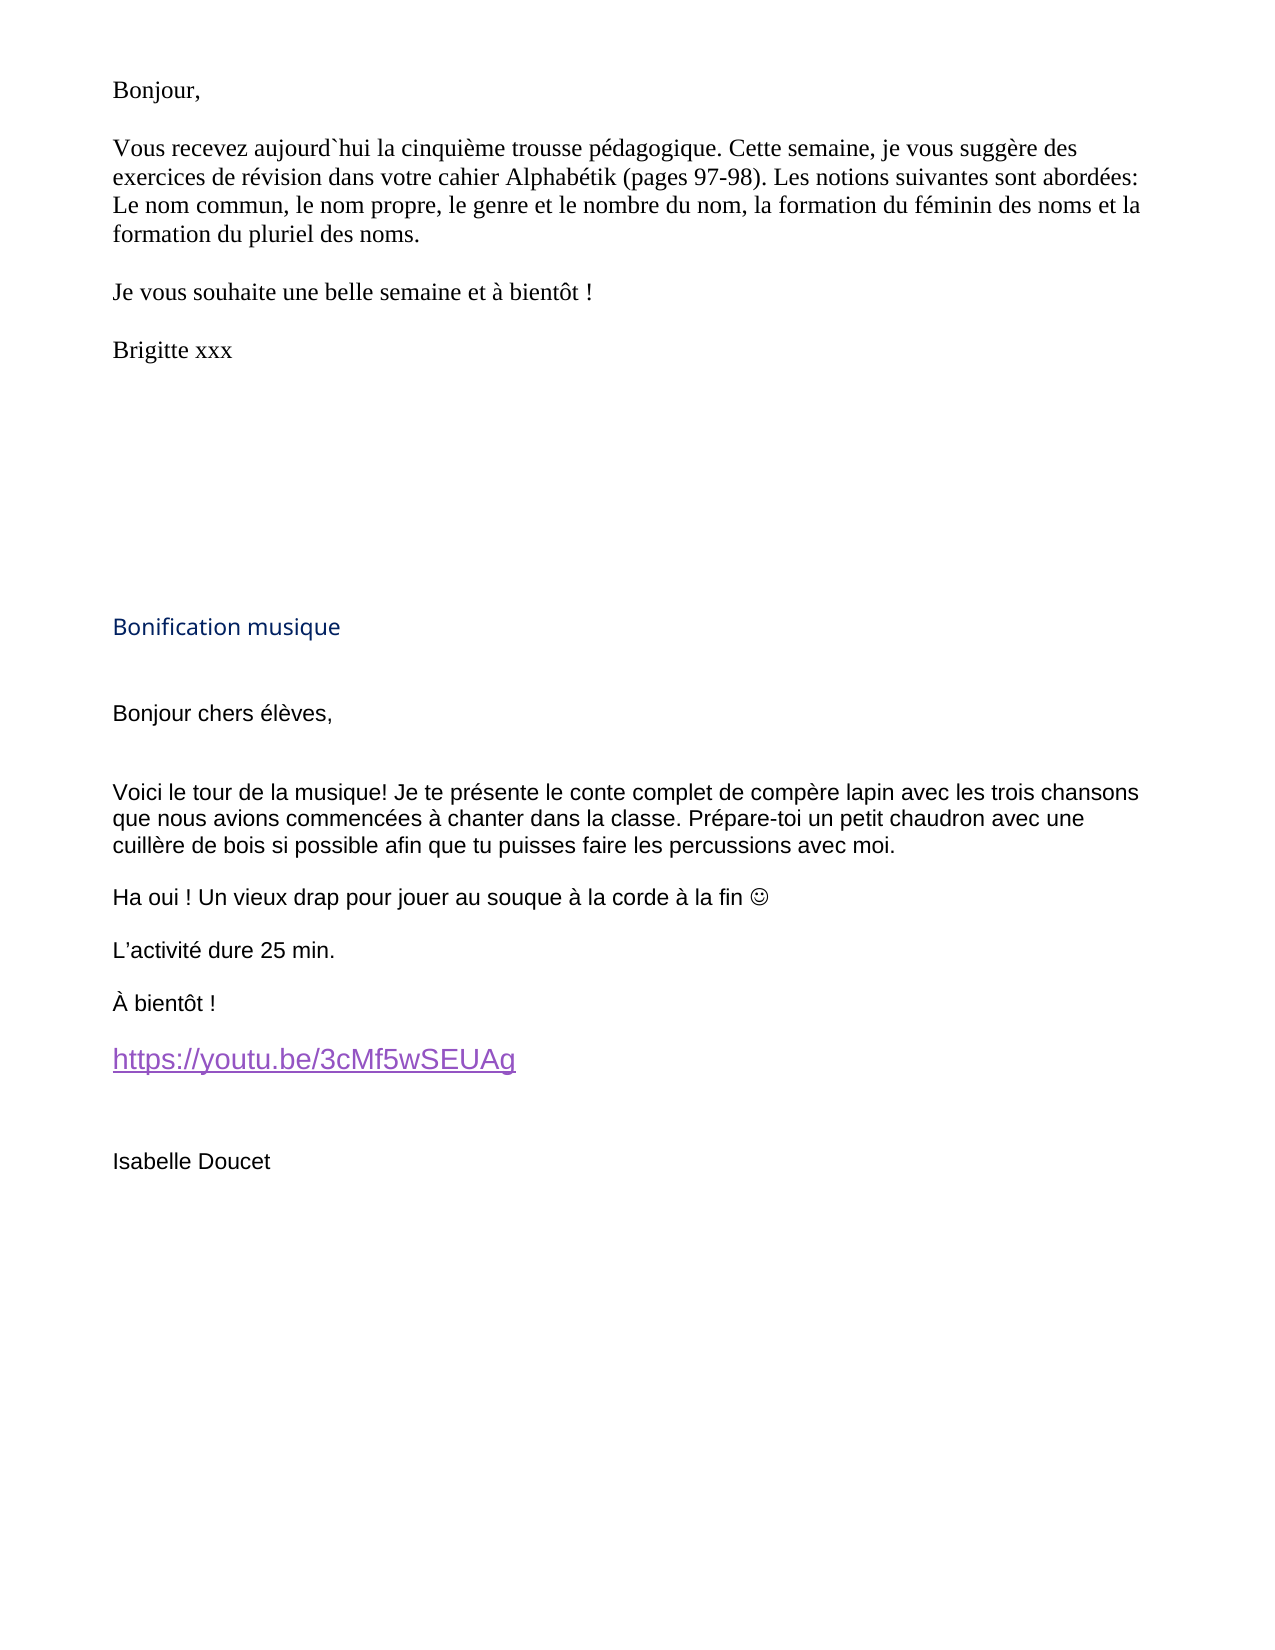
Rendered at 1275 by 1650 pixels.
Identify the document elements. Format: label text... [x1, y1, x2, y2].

text Brigitte xxx [112, 335, 1162, 364]
text Bonification musique [112, 611, 1162, 642]
text Bonjour, [112, 75, 1162, 104]
text À bientôt ! [112, 990, 1162, 1016]
text L’activité dure 25 min. [112, 937, 1162, 963]
text https://youtu.be/3cMf5wSEUAg [112, 1042, 1162, 1076]
text Voici le tour de la musique! Je te présente le conte complet de compère lapin avec les trois chansons que nous avions commencées à chanter dans la classe. Prépare-toi un petit chaudron avec une cuillère de bois si possible afin que tu puisses faire les percussions avec moi. [112, 779, 1162, 858]
text Isabelle Doucet [112, 1148, 1162, 1174]
text Je vous souhaite une belle semaine et à bientôt ! [112, 277, 1162, 306]
text Vous recevez aujourd`hui la cinquième trousse pédagogique. Cette semaine, je vous suggère des exercices de révision dans votre cahier Alphabétik (pages 97-98). Les notions suivantes sont abordées: Le nom commun, le nom propre, le genre et le nombre du nom, la formation du féminin des noms et la formation du pluriel des noms. [112, 133, 1162, 248]
text Ha oui ! Un vieux drap pour jouer au souque à la corde à la fin [112, 884, 1162, 911]
text Bonjour chers élèves, [112, 700, 1162, 726]
